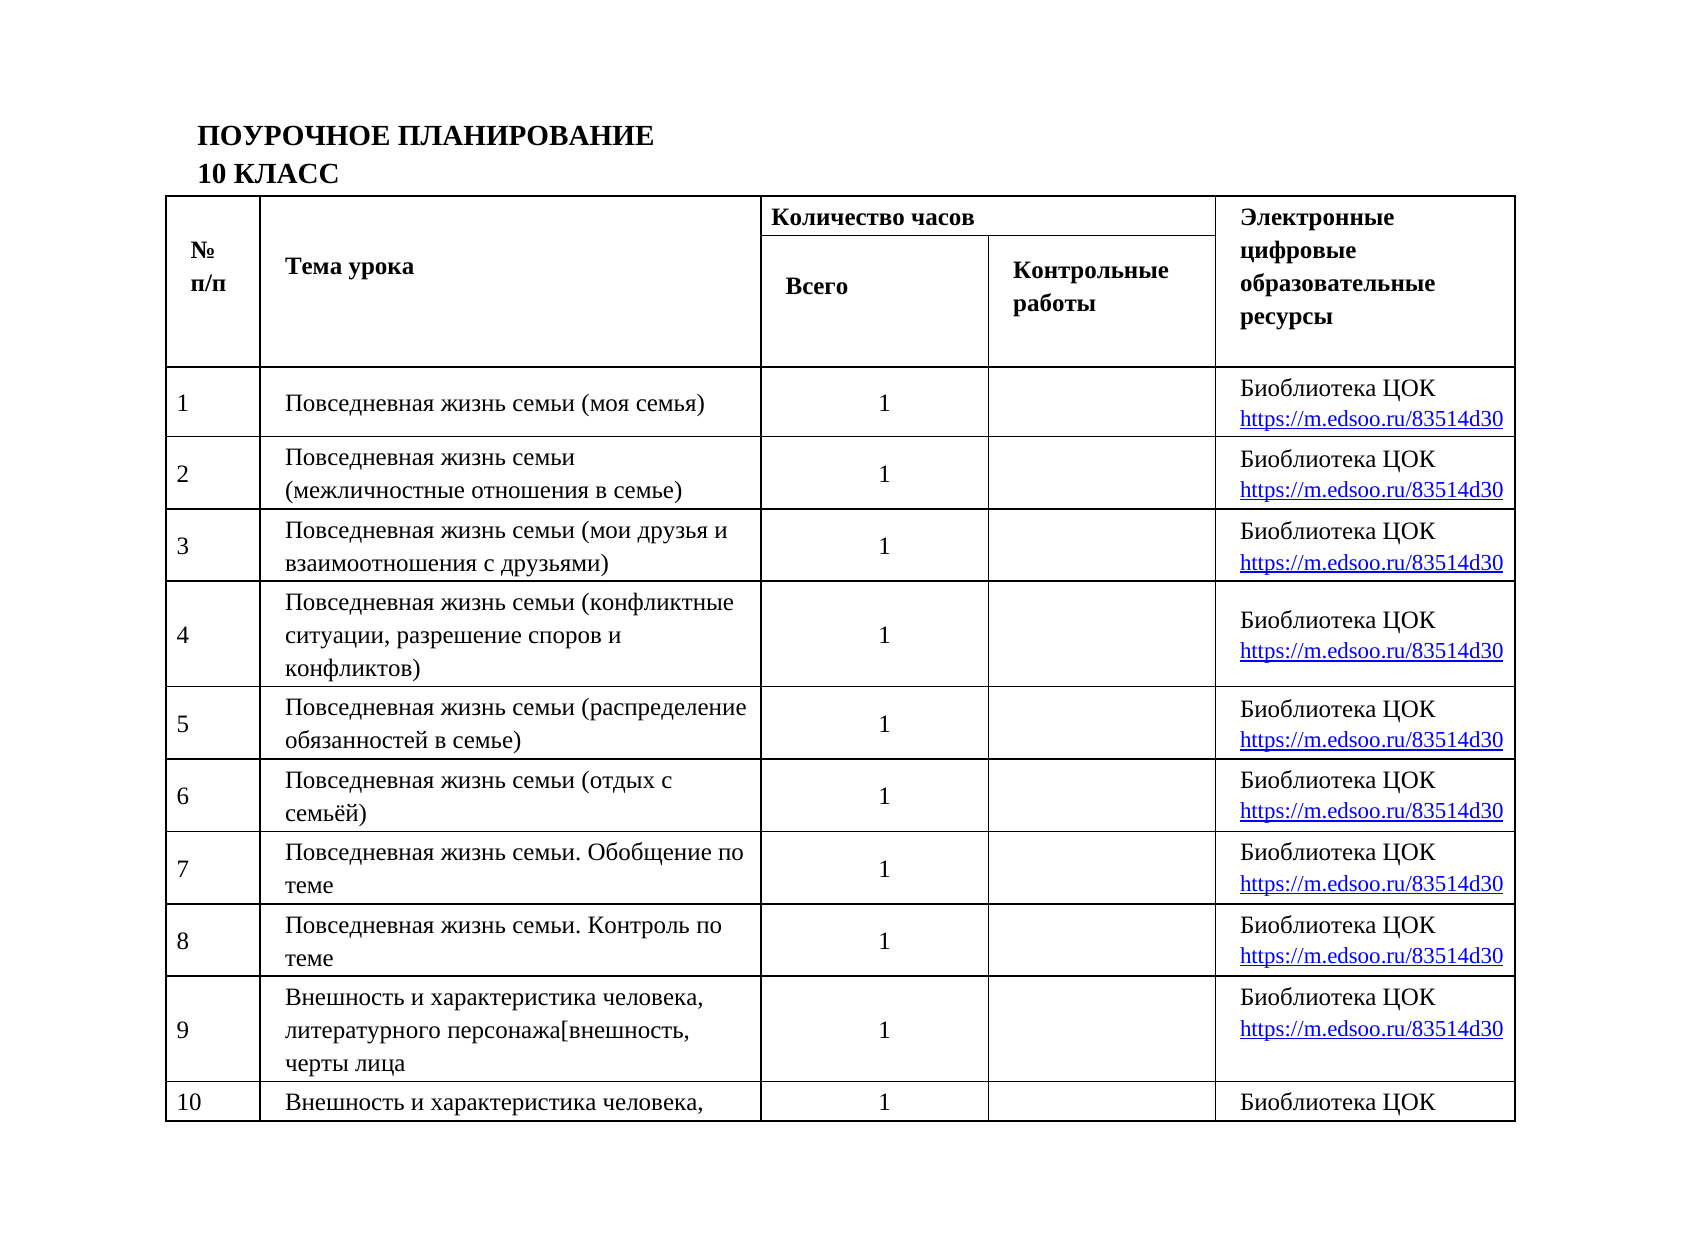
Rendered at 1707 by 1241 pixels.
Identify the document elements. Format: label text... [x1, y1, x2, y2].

table_cell Повседневная жизнь семьи. Контроль по теме [261, 905, 760, 975]
table_cell Биоблиотека ЦОК https://m.edsoo.ru/83514d30 [1216, 437, 1514, 508]
table_cell [989, 510, 1215, 580]
table_cell 1 [762, 687, 988, 758]
table_cell [989, 905, 1215, 975]
table_cell Биоблиотека ЦОК https://m.edsoo.ru/83514d30 [1216, 510, 1514, 580]
table_cell 8 [167, 905, 259, 975]
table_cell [1216, 1082, 1514, 1120]
table_cell 1 [762, 368, 988, 436]
table_cell Биоблиотека ЦОК https://m.edsoo.ru/83514d30 [1216, 368, 1514, 436]
table_cell [989, 437, 1215, 508]
table_cell 1 [167, 368, 259, 436]
table_cell 2 [167, 437, 259, 508]
table_cell [989, 368, 1215, 436]
table_cell Биоблиотека ЦОК https://m.edsoo.ru/83514d30 [1216, 832, 1514, 903]
table_cell 1 [762, 977, 988, 1081]
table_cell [1216, 977, 1514, 1081]
table_cell 7 [167, 832, 259, 903]
table_cell [989, 1082, 1215, 1120]
table_cell [989, 832, 1215, 903]
table_cell 1 [762, 832, 988, 903]
table_header Количество часов [762, 197, 1215, 234]
table_cell Биоблиотека ЦОК https://m.edsoo.ru/83514d30 [1216, 905, 1514, 975]
table_cell [989, 687, 1215, 758]
text ПОУРОЧНОЕ ПЛАНИРОВАНИЕ [190, 118, 1618, 152]
text 10 КЛАСС [190, 157, 1618, 190]
table_cell Биоблиотека ЦОК https://m.edsoo.ru/83514d30 [1216, 760, 1514, 831]
table_cell Биоблиотека ЦОК https://m.edsoo.ru/83514d30 [1216, 582, 1514, 686]
table_header Тема урока [261, 197, 760, 366]
table_header № п/п [167, 197, 259, 366]
table_cell 10 [167, 1082, 259, 1120]
table_cell [989, 760, 1215, 831]
table_cell Повседневная жизнь семьи (отдых с семьёй) [261, 760, 760, 831]
table_cell 5 [167, 687, 259, 758]
table_cell Биоблиотека ЦОК https://m.edsoo.ru/83514d30 [1216, 687, 1514, 758]
table_cell 1 [762, 760, 988, 831]
table_cell [989, 977, 1215, 1081]
table_cell 1 [762, 905, 988, 975]
table_cell Повседневная жизнь семьи (межличностные отношения в семье) [261, 437, 760, 508]
table_cell 1 [762, 510, 988, 580]
table_cell 6 [167, 760, 259, 831]
table_cell 1 [762, 582, 988, 686]
table_cell Контрольные работы [989, 236, 1215, 366]
table_cell Повседневная жизнь семьи (распределение обязанностей в семье) [261, 687, 760, 758]
table_header Электронные цифровые образовательные ресурсы [1216, 197, 1514, 366]
table_cell Внешность и характеристика человека, литературного персонажа[внешность, черты лица [261, 977, 760, 1081]
table_cell 9 [167, 977, 259, 1081]
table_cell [261, 1082, 760, 1120]
table_cell Повседневная жизнь семьи (мои друзья и взаимоотношения с друзьями) [261, 510, 760, 580]
table_cell Всего [762, 236, 988, 366]
table_cell [989, 582, 1215, 686]
table_cell 1 [762, 437, 988, 508]
table_cell 1 [762, 1082, 988, 1120]
table_cell 4 [167, 582, 259, 686]
table_cell Повседневная жизнь семьи (конфликтные ситуации, разрешение споров и конфликтов) [261, 582, 760, 686]
table_cell Повседневная жизнь семьи. Обобщение по теме [261, 832, 760, 903]
table_cell 3 [167, 510, 259, 580]
table_cell Повседневная жизнь семьи (моя семья) [261, 368, 760, 436]
